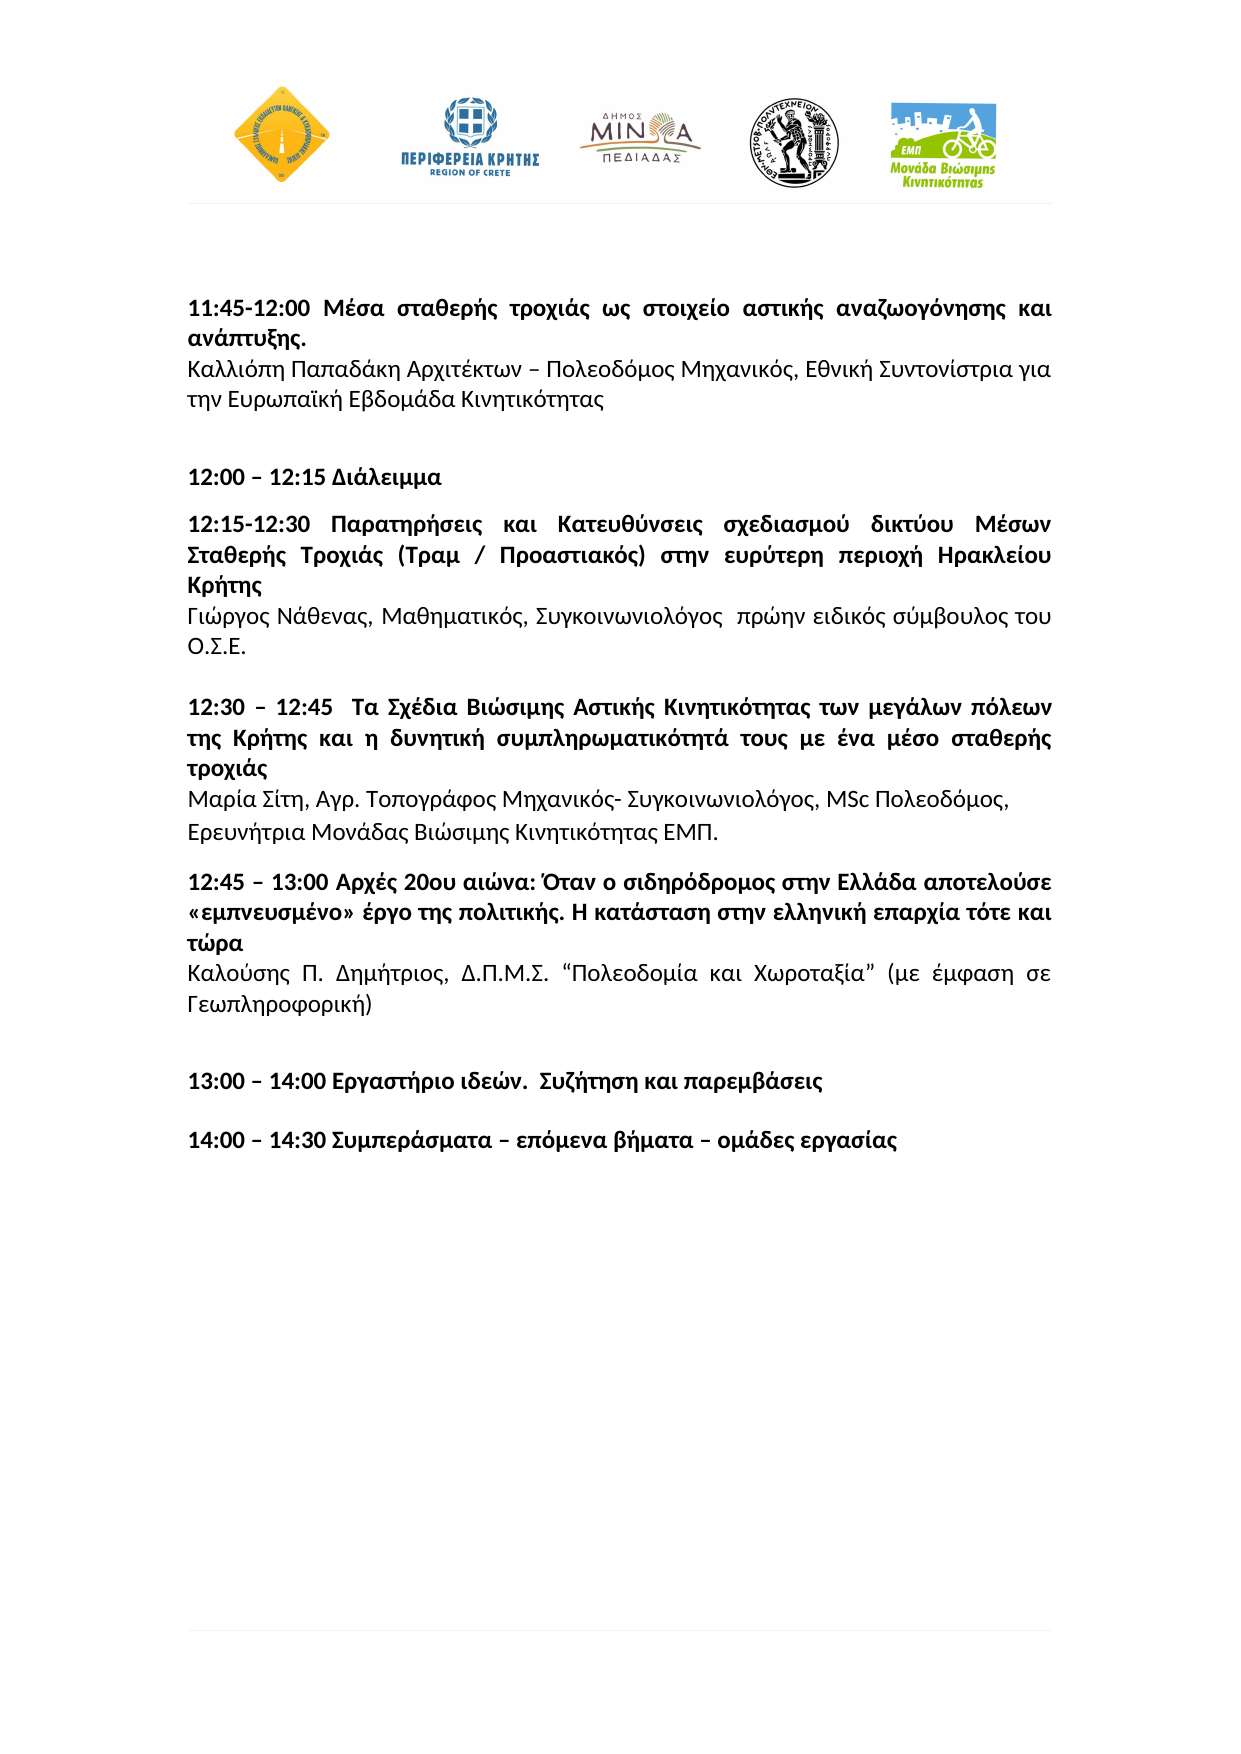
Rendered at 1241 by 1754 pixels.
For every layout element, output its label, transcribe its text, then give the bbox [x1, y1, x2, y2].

text 13:00 – 14:00 Εργαστήριο ιδεών. Συζήτηση και παρεμβάσεις [187, 1065, 1053, 1096]
text 12:45 – 13:00 Αρχές 20ου αιώνα: Όταν ο σιδηρόδρομος στην Ελλάδα αποτελούσε «εμπνευσμένο» έργο της πολιτικής. Η κατάσταση στην ελληνική επαρχία τότε και τώρα [187, 866, 1053, 957]
text Μαρία Σίτη, Αγρ. Τοπογράφος Μηχανικός- Συγκοινωνιολόγος, MSc Πολεοδόμος, Ερευνήτρια Μονάδας Βιώσιμης Κινητικότητας ΕΜΠ. [187, 783, 1053, 847]
text 14:00 – 14:30 Συμπεράσματα – επόμενα βήματα – ομάδες εργασίας [187, 1124, 1053, 1154]
text 12:30 – 12:45 Τα Σχέδια Βιώσιμης Αστικής Κινητικότητας των μεγάλων πόλεων της Κρήτης και η δυνητική συμπληρωματικότητά τους με ένα μέσο σταθερής τροχιάς [187, 692, 1053, 783]
text Καλλιόπη Παπαδάκη Αρχιτέκτων – Πολεοδόμος Μηχανικός, Εθνική Συντονίστρια για την Ευρωπαϊκή Εβδομάδα Κινητικότητας [187, 353, 1053, 414]
text 12:00 – 12:15 Διάλειμμα [187, 461, 1053, 492]
text 12:15-12:30 Παρατηρήσεις και Κατευθύνσεις σχεδιασμού δικτύου Μέσων Σταθερής Τροχιάς (Τραμ / Προαστιακός) στην ευρύτερη περιοχή Ηρακλείου Κρήτης [187, 508, 1053, 600]
text Γιώργος Νάθενας, Μαθηματικός, Συγκοινωνιολόγος πρώην ειδικός σύμβουλος του Ο.Σ.Ε. [187, 600, 1053, 661]
picture [187, 73, 1053, 203]
text Καλούσης Π. Δημήτριος, Δ.Π.Μ.Σ. “Πολεοδομία και Χωροταξία” (με έμφαση σε Γεωπληροφορική) [187, 957, 1053, 1018]
text 11:45-12:00 Μέσα σταθερής τροχιάς ως στοιχείο αστικής αναζωογόνησης και ανάπτυξης. [187, 292, 1053, 353]
